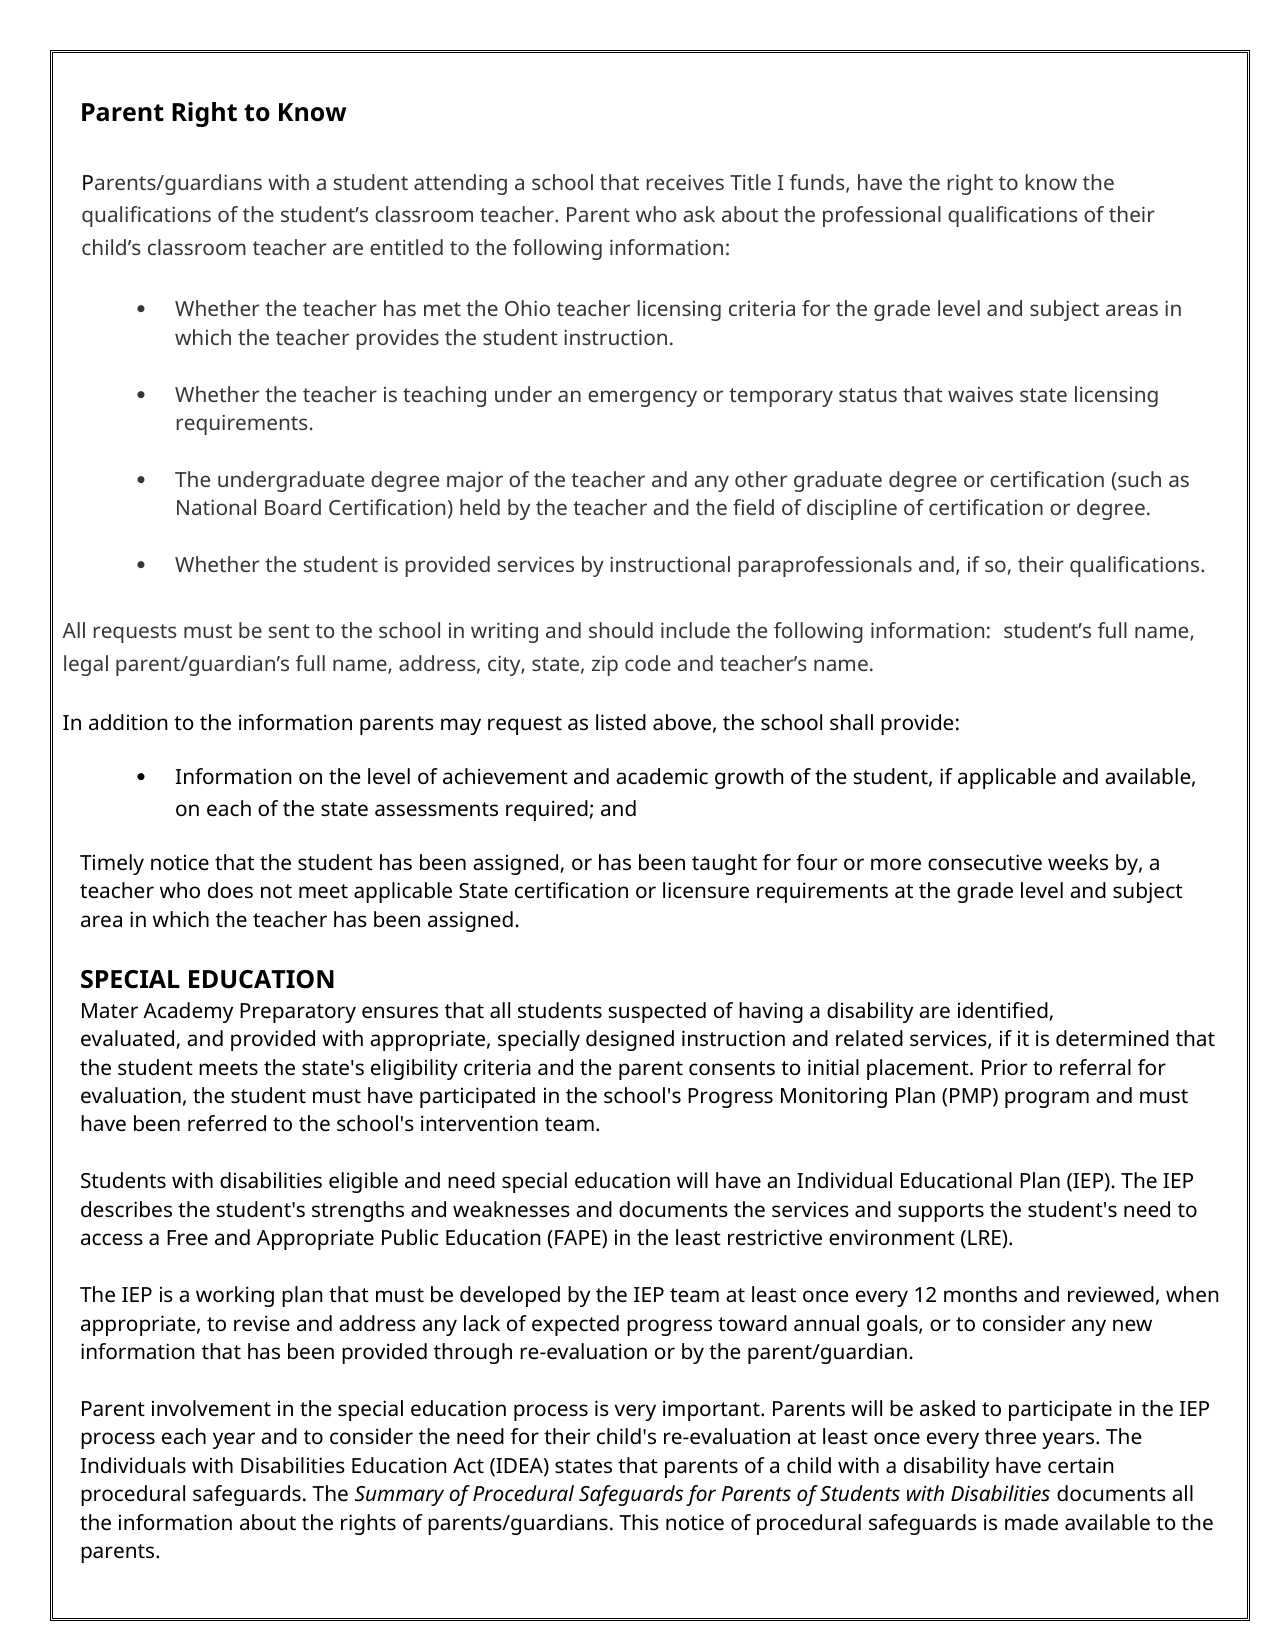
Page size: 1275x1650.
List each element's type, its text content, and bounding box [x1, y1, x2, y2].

list Information on the level of achievement and academic growth of the student, if applicable and available, on each of the state assessments required; and [137, 762, 1216, 823]
list Whether the teacher has met the Ohio teacher licensing criteria for the grade level and subject areas in which the teacher provides the student instruction. [137, 294, 1216, 351]
text Parent involvement in the special education process is very important. Parents will be asked to participate in the IEP process each year and to consider the need for their child's re-evaluation at least once every three years. The Individuals with Disabilities Education Act (IDEA) states that parents of a child with a disability have certain procedural safeguards. The Summary of Procedural Safeguards for Parents of Students with Disabilities documents all the information about the rights of parents/guardians. This notice of procedural safeguards is made available to the parents. [80, 1394, 1223, 1564]
text Parent Right to Know [80, 95, 1247, 129]
list Whether the student is provided services by instructional paraprofessionals and, if so, their qualifications. [137, 550, 1216, 579]
text In addition to the information parents may request as listed above, the school shall provide: [62, 708, 1216, 737]
list The undergraduate degree major of the teacher and any other graduate degree or certification (such as National Board Certification) held by the teacher and the field of discipline of certification or degree. [137, 465, 1216, 522]
list Whether the teacher is teaching under an emergency or temporary status that waives state licensing requirements. [137, 380, 1216, 437]
text Mater Academy Preparatory ensures that all students suspected of having a disability are identified, [80, 996, 1247, 1024]
text Students with disabilities eligible and need special education will have an Individual Educational Plan (IEP). The IEP describes the student's strengths and weaknesses and documents the services and supports the student's need to access a Free and Appropriate Public Education (FAPE) in the least restrictive environment (LRE). [80, 1166, 1219, 1252]
text The IEP is a working plan that must be developed by the IEP team at least once every 12 months and reviewed, when appropriate, to revise and address any lack of expected progress toward annual goals, or to consider any new information that has been provided through re-evaluation or by the parent/guardian. [80, 1280, 1231, 1366]
text evaluated, and provided with appropriate, specially designed instruction and related services, if it is determined that the student meets the state's eligibility criteria and the parent consents to initial placement. Prior to referral for evaluation, the student must have participated in the school's Progress Monitoring Plan (PMP) program and must have been referred to the school's intervention team. [80, 1024, 1233, 1138]
text All requests must be sent to the school in writing and should include the following information: student’s full name, legal parent/guardian’s full name, address, city, state, zip code and teacher’s name. [62, 612, 1216, 677]
text Parents/guardians with a student attending a school that receives Title I funds, have the right to know the qualifications of the student’s classroom teacher. Parent who ask about the professional qualifications of their child’s classroom teacher are entitled to the following information: [81, 163, 1216, 262]
text SPECIAL EDUCATION [80, 962, 1247, 996]
text Timely notice that the student has been assigned, or has been taught for four or more consecutive weeks by, a teacher who does not meet applicable State certification or licensure requirements at the grade level and subject area in which the teacher has been assigned. [80, 848, 1216, 933]
